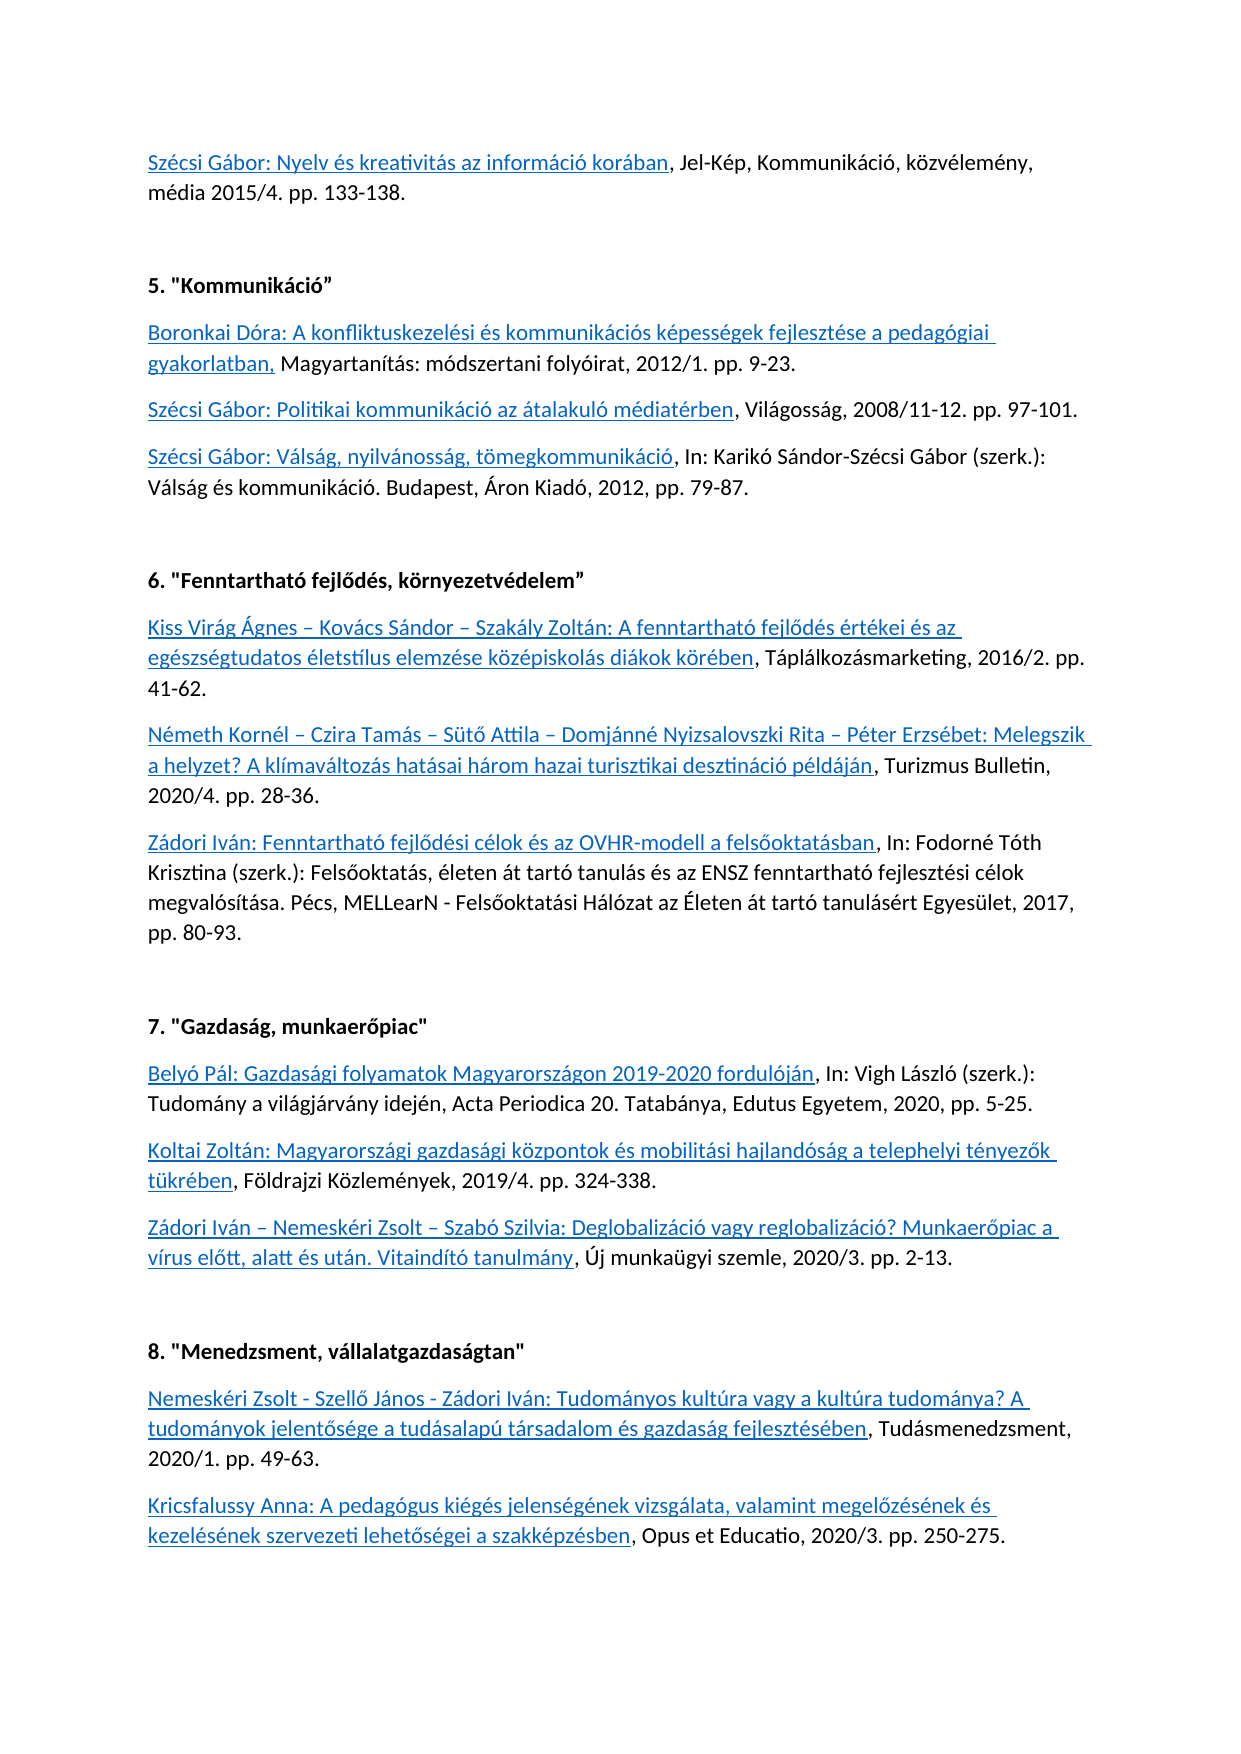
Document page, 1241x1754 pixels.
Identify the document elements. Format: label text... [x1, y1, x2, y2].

text Zádori Iván: Fenntartható fejlődési célok és az OVHR-modell a felsőoktatásban, In: Fodorné Tóth Krisztina (szerk.): Felsőoktatás, életen át tartó tanulás és az ENSZ fenntartható fejlesztési célok megvalósítása. Pécs, MELLearN - Felsőoktatási Hálózat az Életen át tartó tanulásért Egyesület, 2017, pp. 80-93. [148, 828, 1093, 946]
text Szécsi Gábor: Nyelv és kreativitás az információ korában, Jel-Kép, Kommunikáció, közvélemény, média 2015/4. pp. 133-138. [148, 148, 1093, 206]
text Németh Kornél – Czira Tamás – Sütő Attila – Domjánné Nyizsalovszki Rita – Péter Erzsébet: Melegszik a helyzet? A klímaváltozás hatásai három hazai turisztikai desztináció példáján, Turizmus Bulletin, 2020/4. pp. 28-36. [148, 721, 1093, 809]
text Nemeskéri Zsolt - Szellő János - Zádori Iván: Tudományos kultúra vagy a kultúra tudománya? A tudományok jelentősége a tudásalapú társadalom és gazdaság fejlesztésében, Tudásmenedzsment, 2020/1. pp. 49-63. [148, 1384, 1093, 1472]
text Kiss Virág Ágnes – Kovács Sándor – Szakály Zoltán: A fenntartható fejlődés értékei és az egészségtudatos életstílus elemzése középiskolás diákok körében, Táplálkozásmarketing, 2016/2. pp. 41-62. [148, 613, 1093, 702]
text Zádori Iván – Nemeskéri Zsolt – Szabó Szilvia: Deglobalizáció vagy reglobalizáció? Munkaerőpiac a vírus előtt, alatt és után. Vitaindító tanulmány, Új munkaügyi szemle, 2020/3. pp. 2-13. [148, 1213, 1093, 1271]
text Szécsi Gábor: Politikai kommunikáció az átalakuló médiatérben, Világosság, 2008/11-12. pp. 97-101. [148, 396, 1093, 423]
text 7. "Gazdaság, munkaerőpiac" [148, 1012, 1093, 1040]
text 5. "Kommunikáció” [148, 272, 1093, 299]
text 8. "Menedzsment, vállalatgazdaságtan" [148, 1337, 1093, 1365]
text Boronkai Dóra: A konfliktuskezelési és kommunikációs képességek fejlesztése a pedagógiai gyakorlatban, Magyartanítás: módszertani folyóirat, 2012/1. pp. 9-23. [148, 318, 1093, 377]
text Koltai Zoltán: Magyarországi gazdasági központok és mobilitási hajlandóság a telephelyi tényezők tükrében, Földrajzi Közlemények, 2019/4. pp. 324-338. [148, 1136, 1093, 1194]
text 6. "Fenntartható fejlődés, környezetvédelem” [148, 566, 1093, 594]
text Kricsfalussy Anna: A pedagógus kiégés jelenségének vizsgálata, valamint megelőzésének és kezelésének szervezeti lehetőségei a szakképzésben, Opus et Educatio, 2020/3. pp. 250-275. [148, 1491, 1093, 1549]
text Belyó Pál: Gazdasági folyamatok Magyarországon 2019-2020 fordulóján, In: Vigh László (szerk.): Tudomány a világjárvány idején, Acta Periodica 20. Tatabánya, Edutus Egyetem, 2020, pp. 5-25. [148, 1059, 1093, 1117]
text Szécsi Gábor: Válság, nyilvánosság, tömegkommunikáció, In: Karikó Sándor-Szécsi Gábor (szerk.): Válság és kommunikáció. Budapest, Áron Kiadó, 2012, pp. 79-87. [148, 442, 1093, 501]
